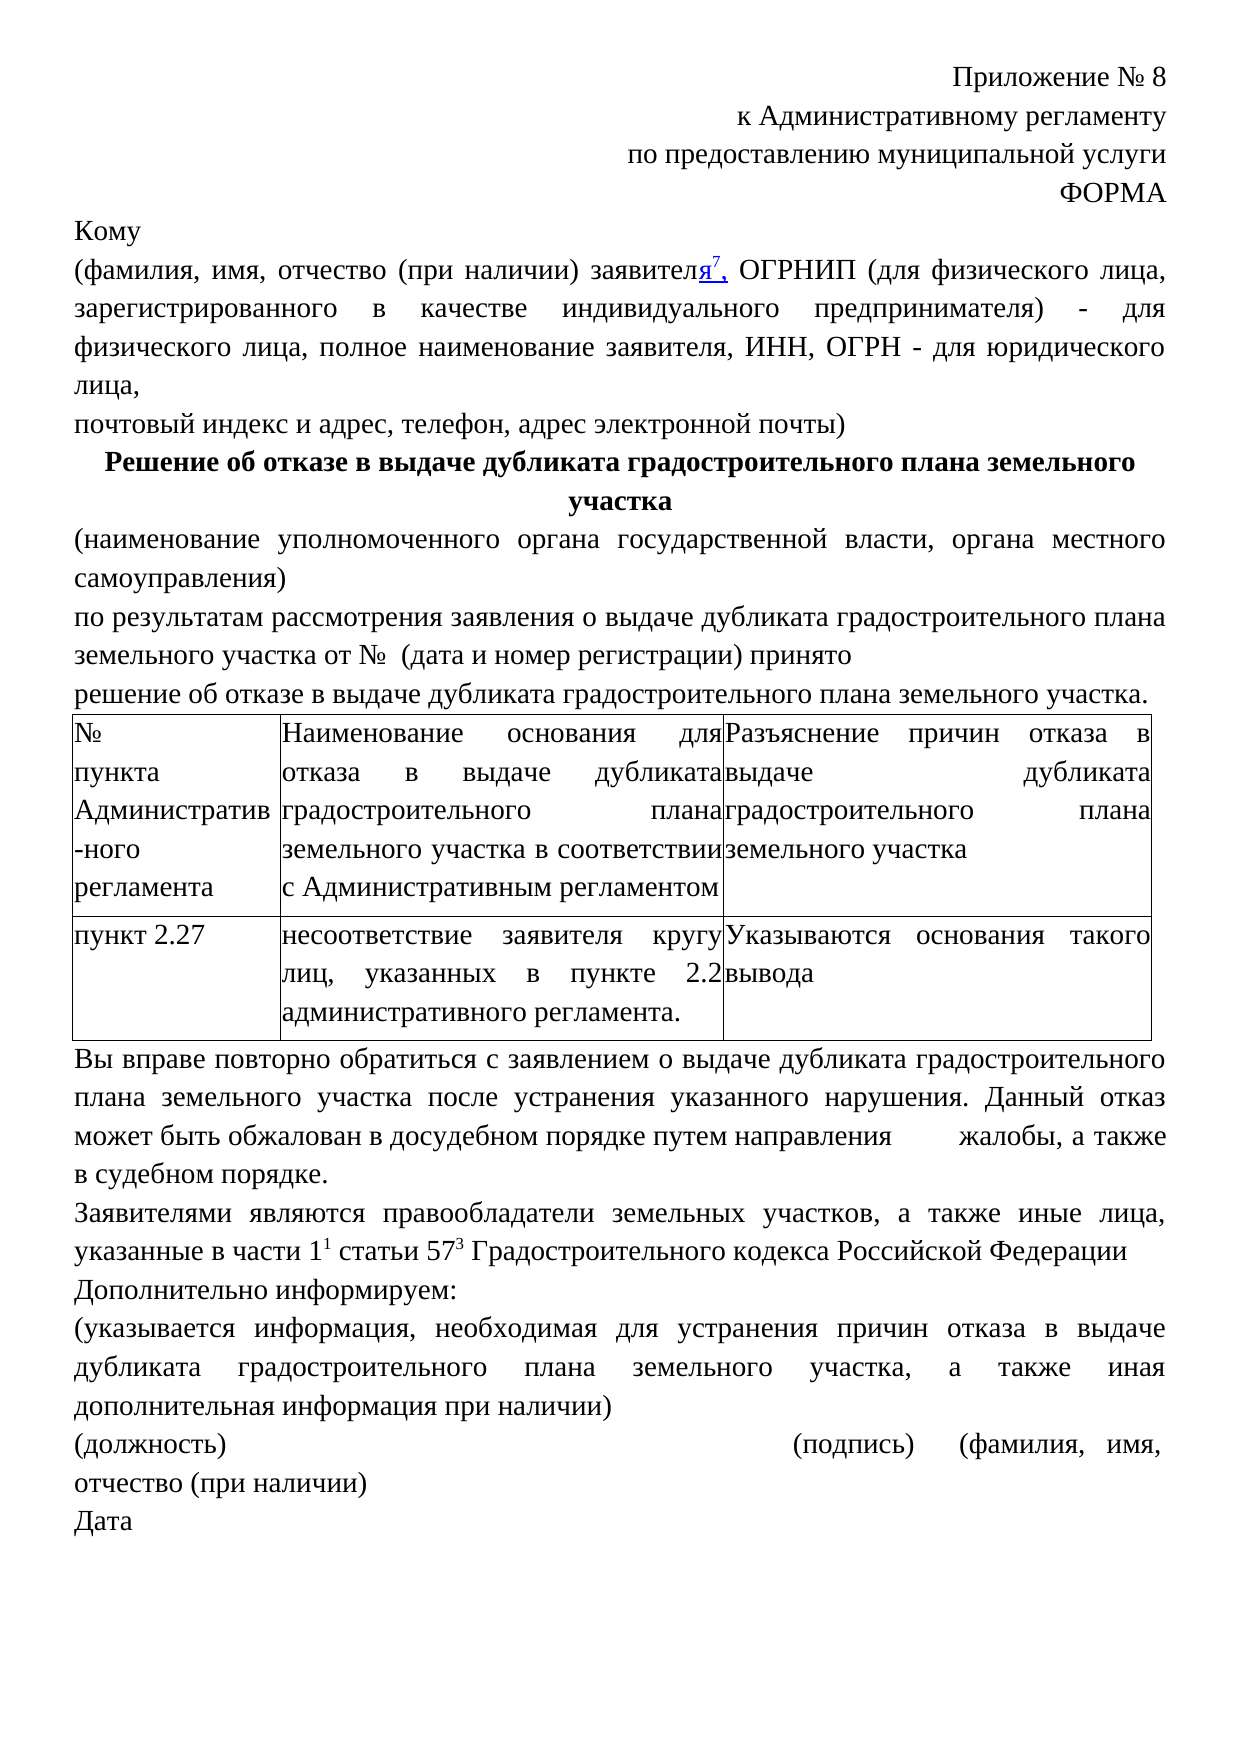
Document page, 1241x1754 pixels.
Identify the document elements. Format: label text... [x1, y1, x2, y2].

table_cell Указываются основания такого вывода [724, 917, 1151, 1040]
text к Административному регламенту [74, 98, 1167, 131]
text (фамилия, имя, отчество (при наличии) заявителя7, ОГРНИП (для физического лица, зарегистрированного в качестве индивидуального предпринимателя) - для физического лица, полное наименование заявителя, ИНН, ОГРН - для юридического лица, [74, 252, 1167, 401]
text (должность) (подпись) (фамилия, имя, [74, 1426, 1167, 1460]
table_header Наименование основания для отказа в выдаче дубликата градостроительного плана земельного участка в соответствии с Административным регламентом [281, 715, 723, 916]
table_cell пункт 2.27 [73, 917, 280, 1040]
text Приложение № 8 [74, 59, 1167, 93]
text решение об отказе в выдаче дубликата градостроительного плана земельного участка. [74, 676, 1167, 709]
text по предоставлению муниципальной услуги [74, 136, 1167, 170]
text Заявителями являются правообладатели земельных участков, а также иные лица, указанные в части 11 статьи 573 Градостроительного кодекса Российской Федерации [74, 1195, 1167, 1267]
text отчество (при наличии) [74, 1465, 1167, 1498]
text по результатам рассмотрения заявления о выдаче дубликата градостроительного плана земельного участка от № (дата и номер регистрации) принято [74, 599, 1167, 671]
text Решение об отказе в выдаче дубликата градостроительного плана земельного участка [74, 444, 1167, 517]
text (указывается информация, необходимая для устранения причин отказа в выдаче дубликата градостроительного плана земельного участка, а также иная дополнительная информация при наличии) [74, 1311, 1167, 1421]
table_cell несоответствие заявителя кругу лиц, указанных в пункте 2.2 административного регламента. [281, 917, 723, 1040]
table_header Разъяснение причин отказа в выдаче дубликата градостроительного плана земельного участка [724, 715, 1151, 916]
text Дополнительно информируем: [74, 1272, 1167, 1306]
text Дата [74, 1503, 1167, 1537]
text почтовый индекс и адрес, телефон, адрес электронной почты) [74, 406, 1167, 439]
text ФОРМА [74, 175, 1167, 208]
text Кому [74, 213, 1167, 247]
text Вы вправе повторно обратиться с заявлением о выдаче дубликата градостроительного плана земельного участка после устранения указанного нарушения. Данный отказ может быть обжалован в досудебном порядке путем направления жалобы, а также в судебном порядке. [74, 1041, 1167, 1190]
text (наименование уполномоченного органа государственной власти, органа местного самоуправления) [74, 522, 1167, 594]
table_header № пункта Административ-ного регламента [73, 715, 280, 916]
